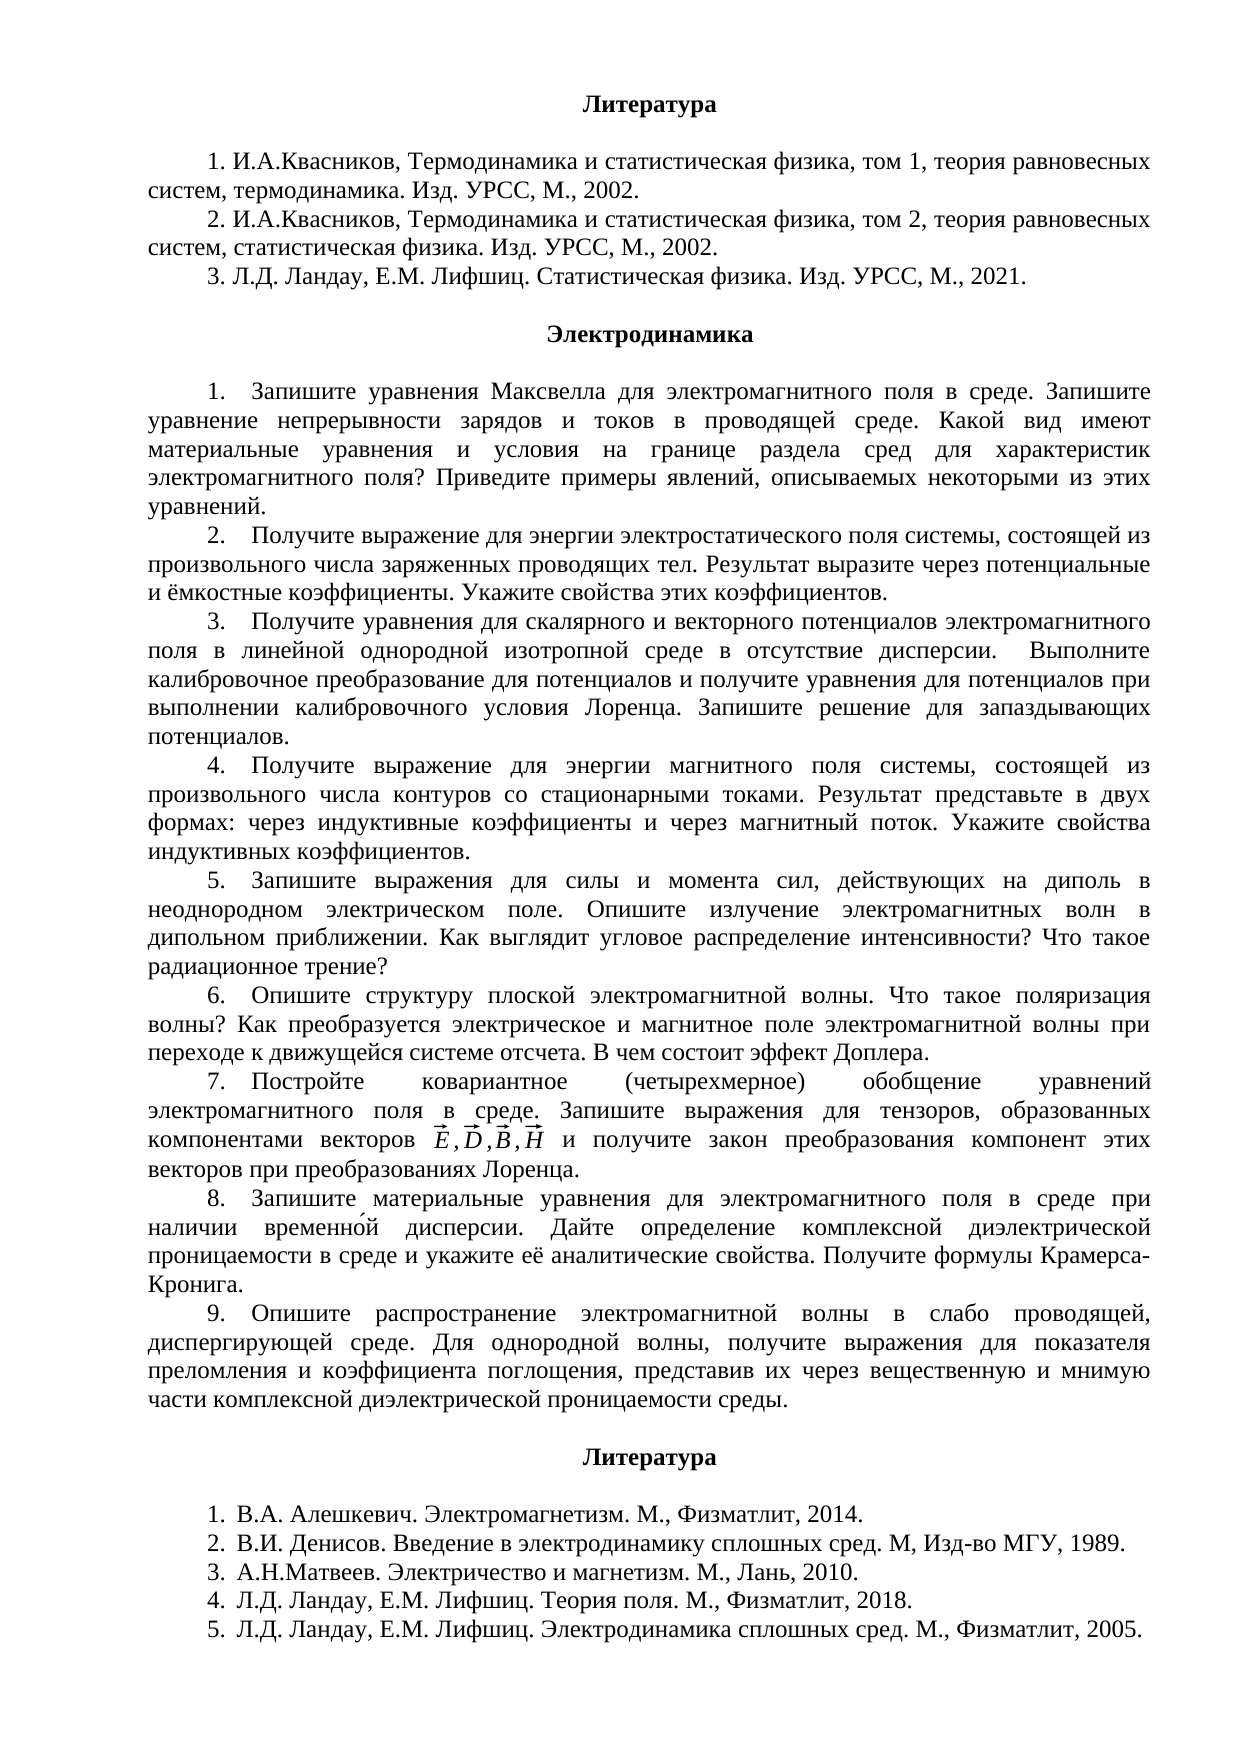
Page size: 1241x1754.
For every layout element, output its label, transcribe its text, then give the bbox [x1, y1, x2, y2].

list Л.Д. Ландау, Е.М. Лифшиц. Теория поля. М., Физматлит, 2018. [148, 1585, 1152, 1614]
list И.А.Квасников, Термодинамика и статистическая физика, том 1, теория равновесных систем, термодинамика. Изд. УРСС, М., 2002. [148, 146, 1152, 204]
list Получите выражение для энергии электростатического поля системы, состоящей из произвольного числа заряженных проводящих тел. Результат выразите через потенциальные и ёмкостные коэффициенты. Укажите свойства этих коэффициентов. [148, 520, 1152, 606]
list Получите уравнения для скалярного и векторного потенциалов электромагнитного поля в линейной однородной изотропной среде в отсутствие дисперсии. Выполните калибровочное преобразование для потенциалов и получите уравнения для потенциалов при выполнении калибровочного условия Лоренца. Запишите решение для запаздывающих потенциалов. [148, 606, 1152, 750]
list Опишите распространение электромагнитной волны в слабо проводящей, диспергирующей среде. Для однородной волны, получите выражения для показателя преломления и коэффициента поглощения, представив их через вещественную и мнимую части комплексной диэлектрической проницаемости среды. [148, 1298, 1152, 1413]
text Литература [148, 89, 1152, 117]
list Запишите выражения для силы и момента сил, действующих на диполь в неоднородном электрическом поле. Опишите излучение электромагнитных волн в дипольном приближении. Как выглядит угловое распределение интенсивности? Что такое радиационное трение? [148, 865, 1152, 980]
text Электродинамика [148, 319, 1152, 347]
list Получите выражение для энергии магнитного поля системы, состоящей из произвольного числа контуров со стационарными токами. Результат представьте в двух формах: через индуктивные коэффициенты и через магнитный поток. Укажите свойства индуктивных коэффициентов. [148, 750, 1152, 865]
list В.И. Денисов. Введение в электродинамику сплошных сред. М, Изд-во МГУ, 1989. [148, 1528, 1152, 1557]
text Литература [148, 1442, 1152, 1470]
list Л.Д. Ландау, Е.М. Лифшиц. Статистическая физика. Изд. УРСС, М., 2021. [148, 261, 1152, 290]
list Опишите структуру плоской электромагнитной волны. Что такое поляризация волны? Как преобразуется электрическое и магнитное поле электромагнитной волны при переходе к движущейся системе отсчета. В чем состоит эффект Доплера. [148, 980, 1152, 1066]
list Запишите материальные уравнения для электромагнитного поля в среде при наличии временно́й дисперсии. Дайте определение комплексной диэлектрической проницаемости в среде и укажите её аналитические свойства. Получите формулы Крамерса-Кронига. [148, 1183, 1152, 1298]
list И.А.Квасников, Термодинамика и статистическая физика, том 2, теория равновесных систем, статистическая физика. Изд. УРСС, М., 2002. [148, 204, 1152, 261]
list А.Н.Матвеев. Электричество и магнетизм. М., Лань, 2010. [148, 1557, 1152, 1585]
list Запишите уравнения Максвелла для электромагнитного поля в среде. Запишите уравнение непрерывности зарядов и токов в проводящей среде. Какой вид имеют материальные уравнения и условия на границе раздела сред для характеристик электромагнитного поля? Приведите примеры явлений, описываемых некоторыми из этих уравнений. [148, 376, 1152, 520]
list Л.Д. Ландау, Е.М. Лифшиц. Электродинамика сплошных сред. М., Физматлит, 2005. [148, 1614, 1152, 1643]
list В.А. Алешкевич. Электромагнетизм. М., Физматлит, 2014. [148, 1499, 1152, 1528]
list Постройте ковариантное (четырехмерное) обобщение уравнений электромагнитного поля в среде. Запишите выражения для тензоров, образованных компонентами векторов и получите закон преобразования компонент этих векторов при преобразованиях Лоренца. [148, 1066, 1152, 1183]
